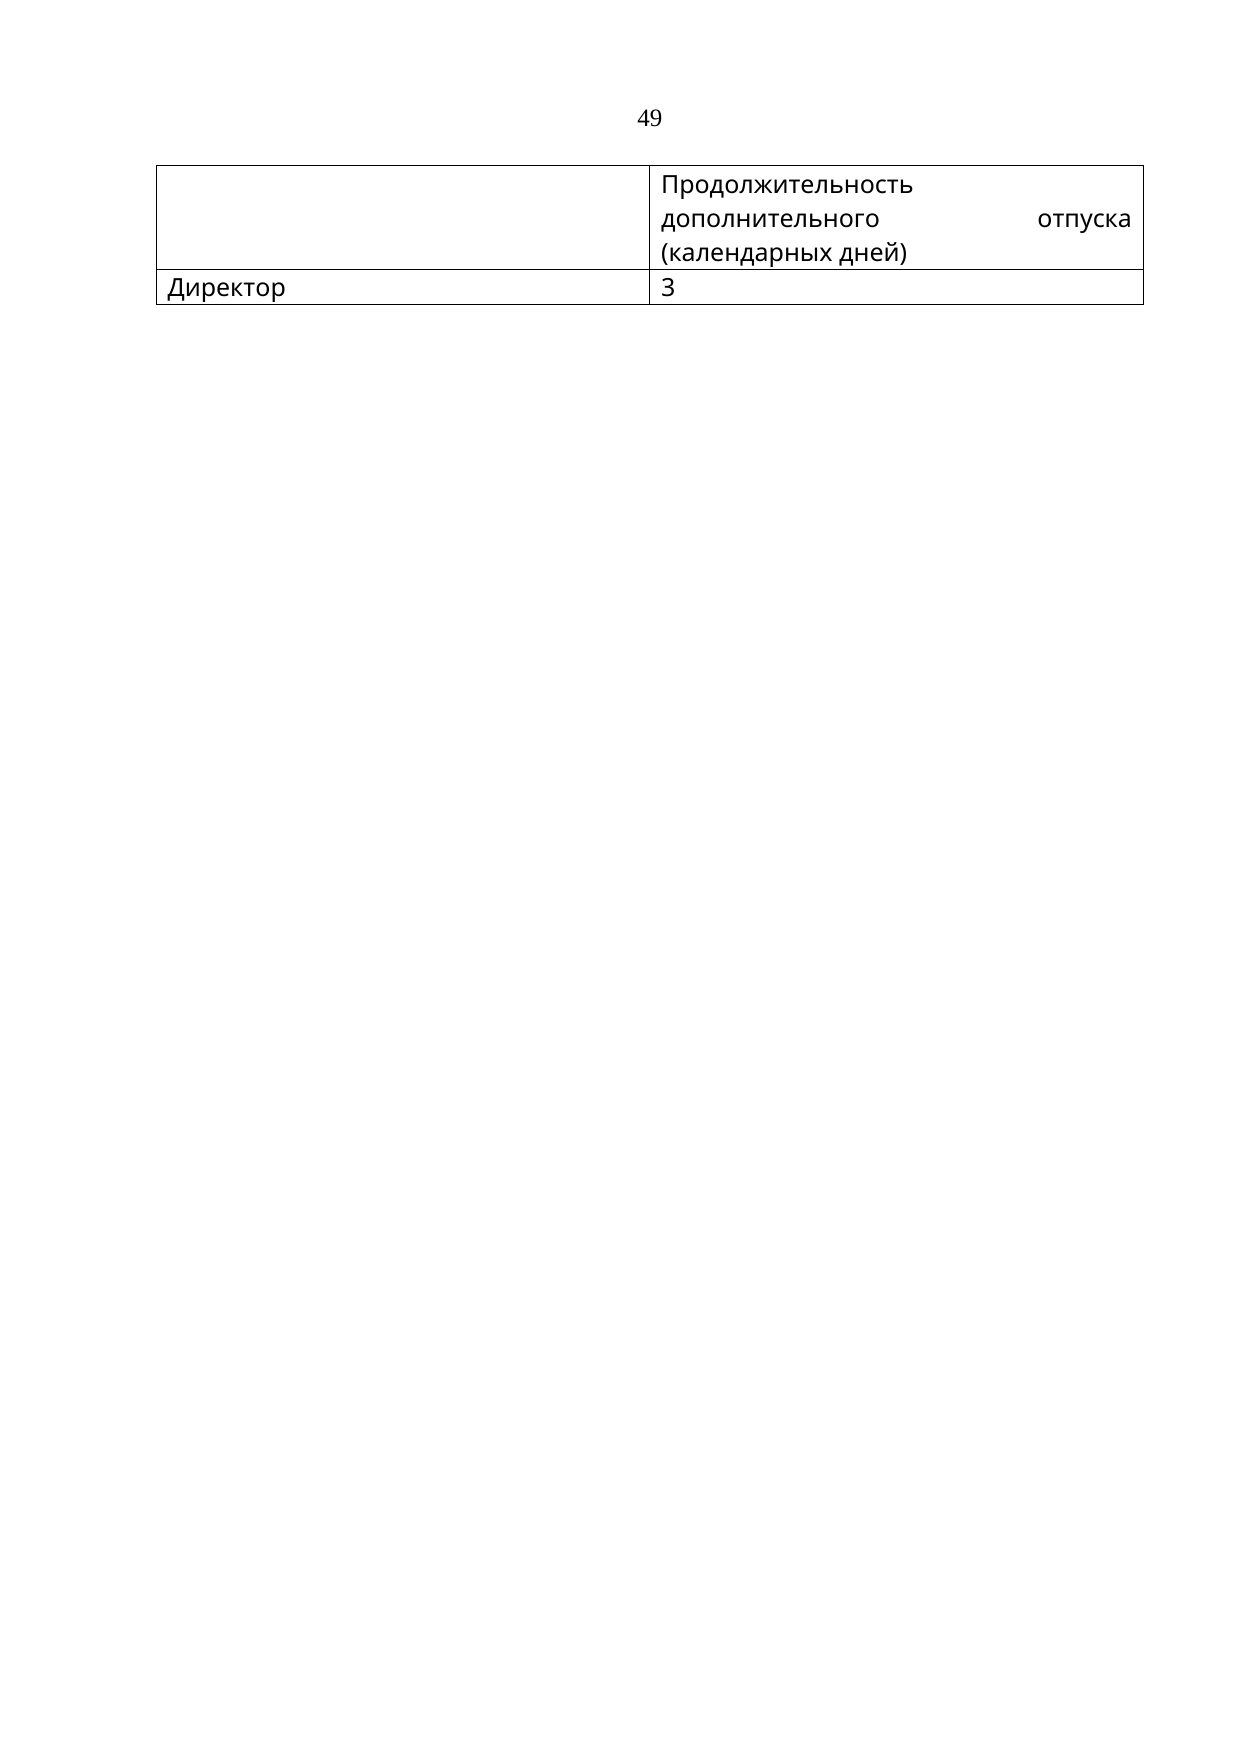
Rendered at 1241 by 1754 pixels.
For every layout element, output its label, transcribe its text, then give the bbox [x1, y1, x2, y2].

table_cell 3 [650, 270, 1143, 304]
table_header Продолжительность дополнительного отпуска (календарных дней) [650, 166, 1143, 269]
table_cell Директор [157, 270, 649, 304]
table_header [157, 166, 649, 269]
